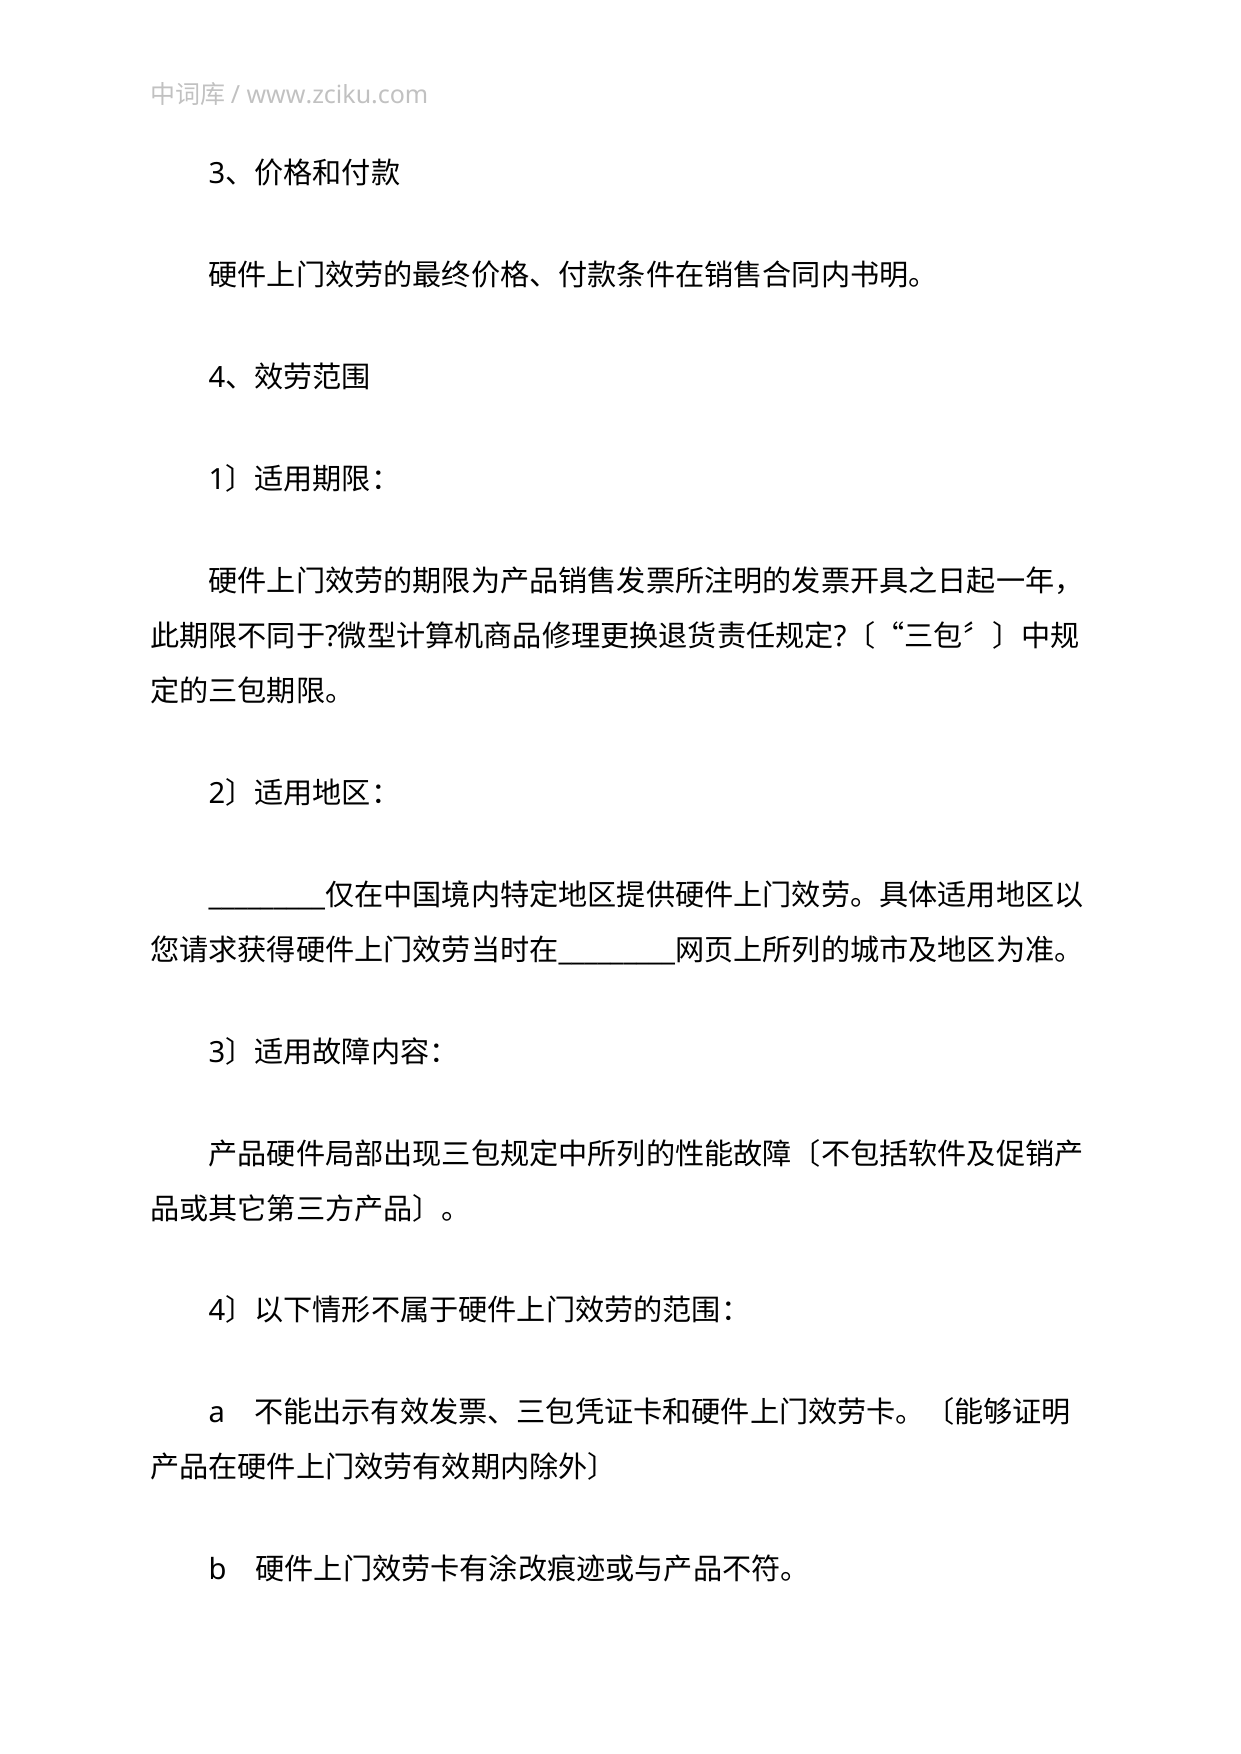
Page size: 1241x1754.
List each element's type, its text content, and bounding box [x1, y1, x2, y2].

text 硬件上门效劳的最终价格、付款条件在销售合同内书明。 [150, 252, 1090, 294]
text 产品硬件局部出现三包规定中所列的性能故障〔不包括软件及促销产品或其它第三方产品〕。 [150, 1130, 1090, 1227]
text 4、效劳范围 [150, 354, 1090, 396]
text a 不能出示有效发票、三包凭证卡和硬件上门效劳卡。〔能够证明产品在硬件上门效劳有效期内除外〕 [150, 1389, 1090, 1486]
text 3〕适用故障内容： [150, 1028, 1090, 1071]
text b 硬件上门效劳卡有涂改痕迹或与产品不符。 [150, 1546, 1090, 1588]
text 2〕适用地区： [150, 769, 1090, 812]
text 硬件上门效劳的期限为产品销售发票所注明的发票开具之日起一年，此期限不同于?微型计算机商品修理更换退货责任规定?〔“三包〞〕中规定的三包期限。 [150, 558, 1090, 710]
text 1〕适用期限： [150, 456, 1090, 498]
text _________仅在中国境内特定地区提供硬件上门效劳。具体适用地区以您请求获得硬件上门效劳当时在_________网页上所列的城市及地区为准。 [150, 871, 1090, 969]
text 3、价格和付款 [150, 150, 1090, 192]
text 4〕以下情形不属于硬件上门效劳的范围： [150, 1287, 1090, 1329]
